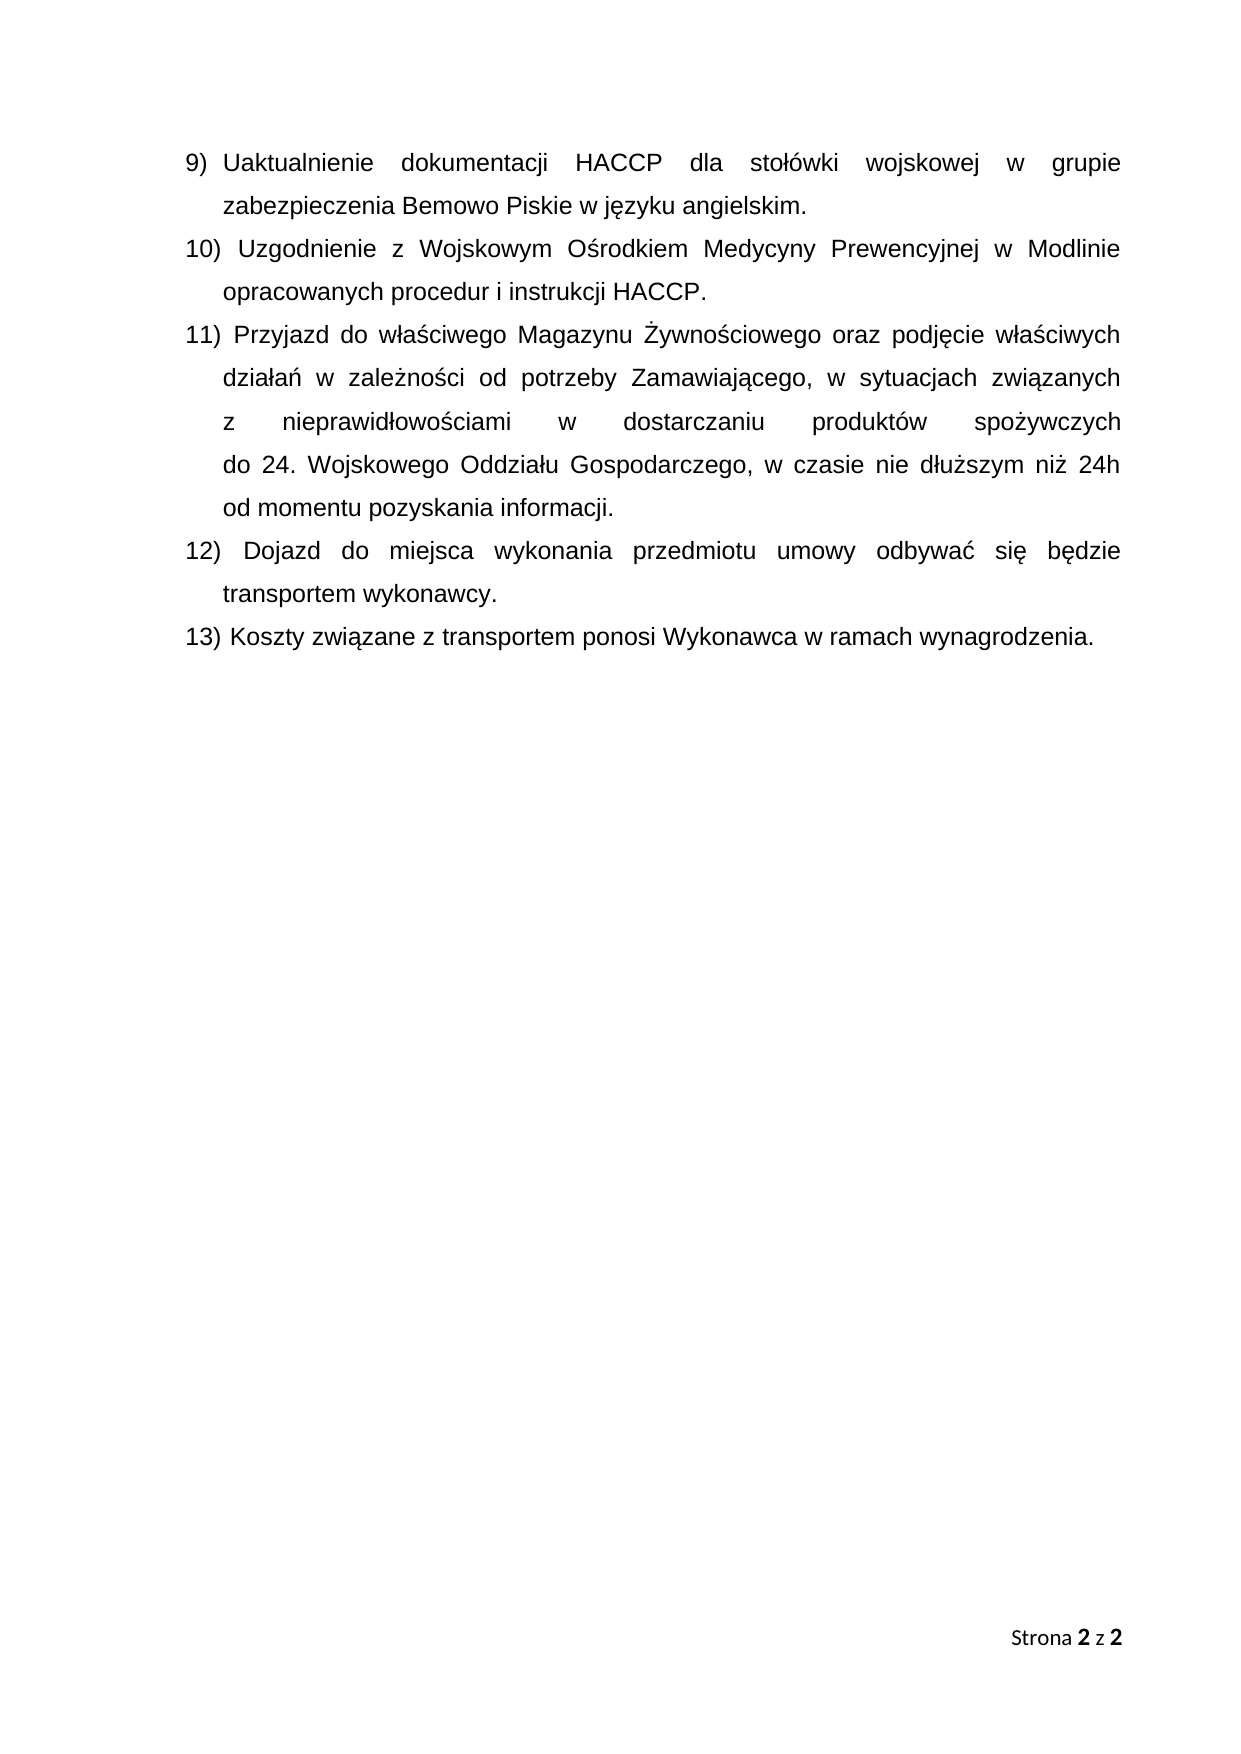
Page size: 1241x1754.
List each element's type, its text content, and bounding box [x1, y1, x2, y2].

list Dojazd do miejsca wykonania przedmiotu umowy odbywać się będzie transportem wykonawcy. [185, 536, 1122, 608]
list Uzgodnienie z Wojskowym Ośrodkiem Medycyny Prewencyjnej w Modlinie opracowanych procedur i instrukcji HACCP. [185, 234, 1122, 306]
list Koszty związane z transportem ponosi Wykonawca w ramach wynagrodzenia. [185, 622, 1122, 651]
list Uaktualnienie dokumentacji HACCP dla stołówki wojskowej w grupie zabezpieczenia Bemowo Piskie w języku angielskim. [185, 148, 1122, 219]
list Przyjazd do właściwego Magazynu Żywnościowego oraz podjęcie właściwych działań w zależności od potrzeby Zamawiającego, w sytuacjach związanych z nieprawidłowościami w dostarczaniu produktów spożywczych do 24. Wojskowego Oddziału Gospodarczego, w czasie nie dłuższym niż 24h od momentu pozyskania informacji. [185, 320, 1122, 521]
